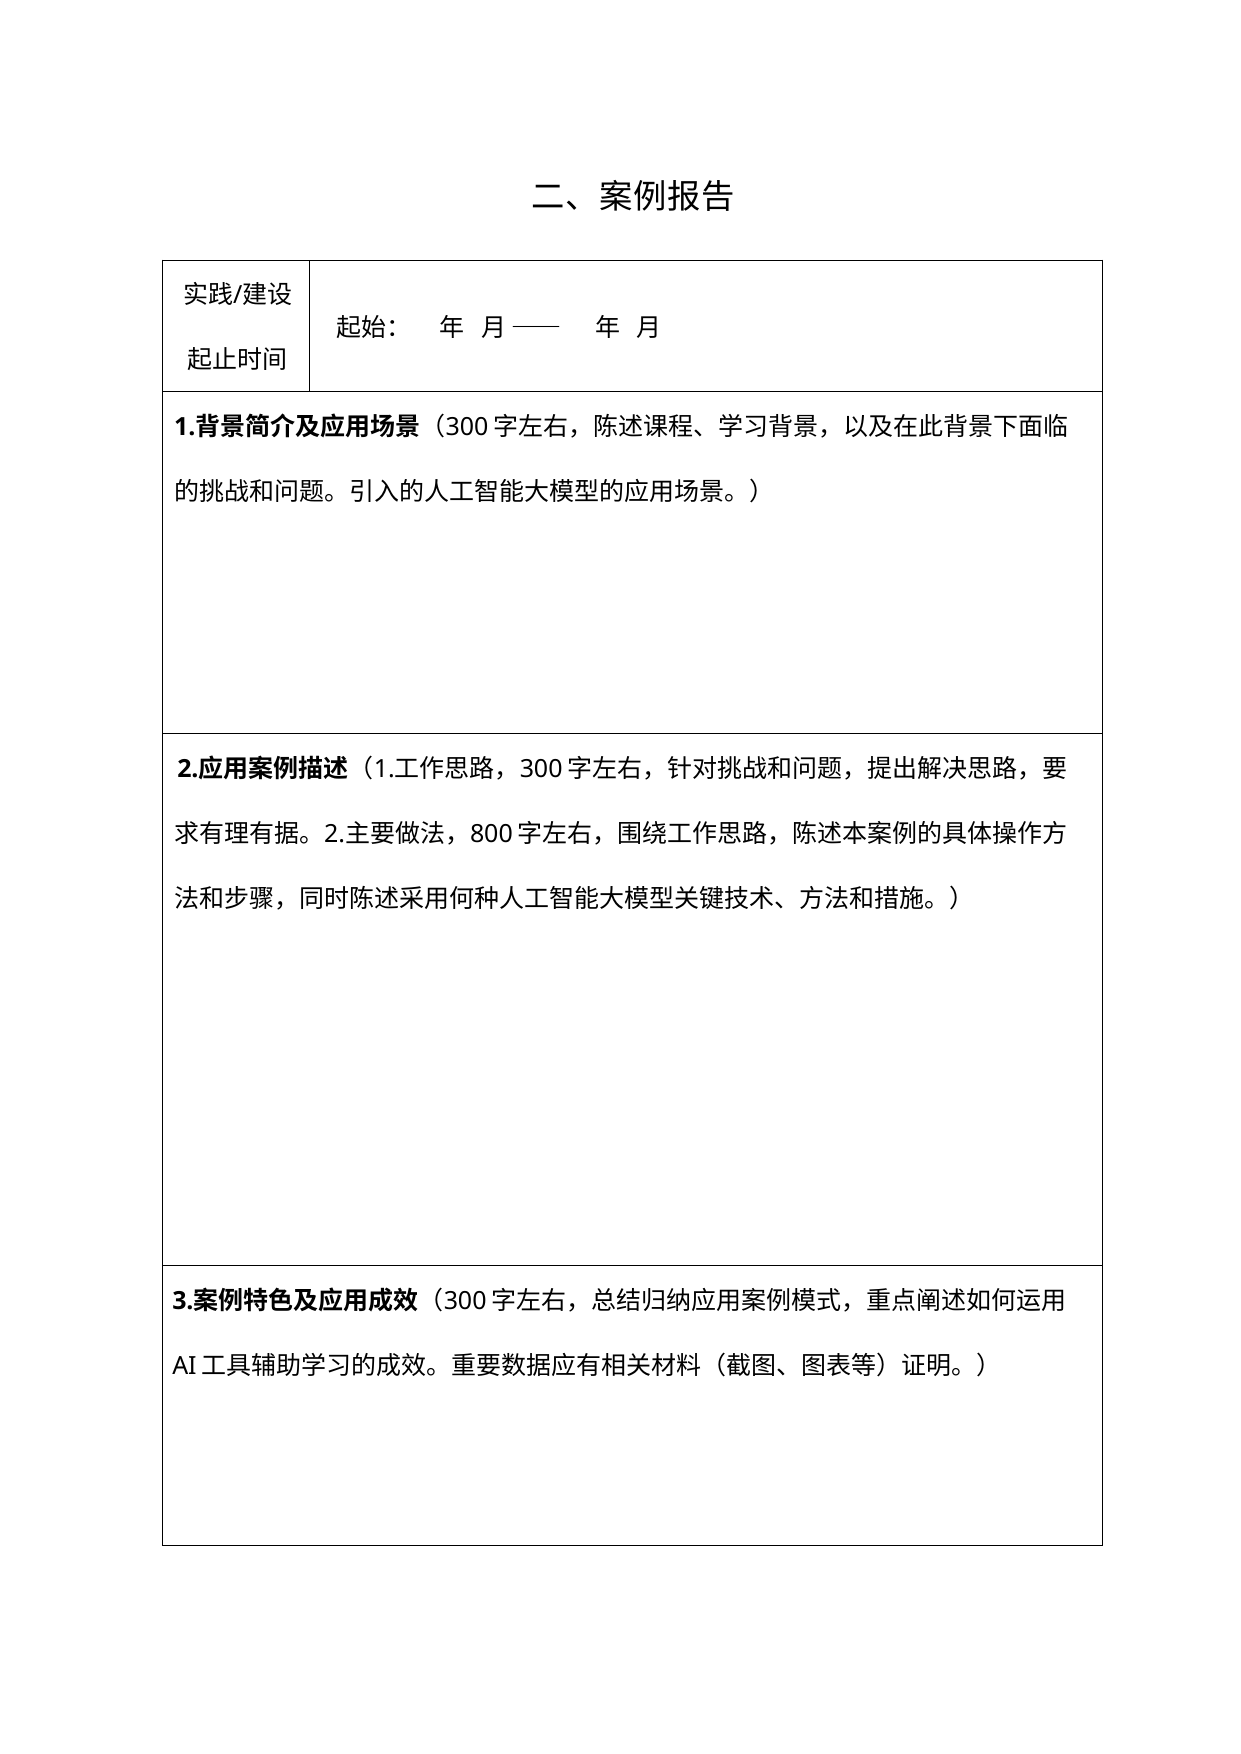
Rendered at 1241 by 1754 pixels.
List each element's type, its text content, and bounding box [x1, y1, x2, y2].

table_header 起始： 年 月 —— 年 月 [310, 261, 1102, 391]
table_cell 2.应用案例描述（1.工作思路，300字左右，针对挑战和问题，提出解决思路，要求有理有据。2.主要做法，800字左右，围绕工作思路，陈述本案例的具体操作方法和步骤，同时陈述采用何种人工智能大模型关键技术、方法和措施。） [163, 734, 1102, 1265]
text 二、案例报告 [187, 162, 1078, 227]
table_header 实践/建设 起止时间 [163, 261, 309, 391]
table_cell 3.案例特色及应用成效（300字左右，总结归纳应用案例模式，重点阐述如何运用AI工具辅助学习的成效。重要数据应有相关材料（截图、图表等）证明。） [163, 1266, 1102, 1544]
table_cell 1.背景简介及应用场景（300字左右，陈述课程、学习背景，以及在此背景下面临的挑战和问题。引入的人工智能大模型的应用场景。） [163, 392, 1102, 733]
